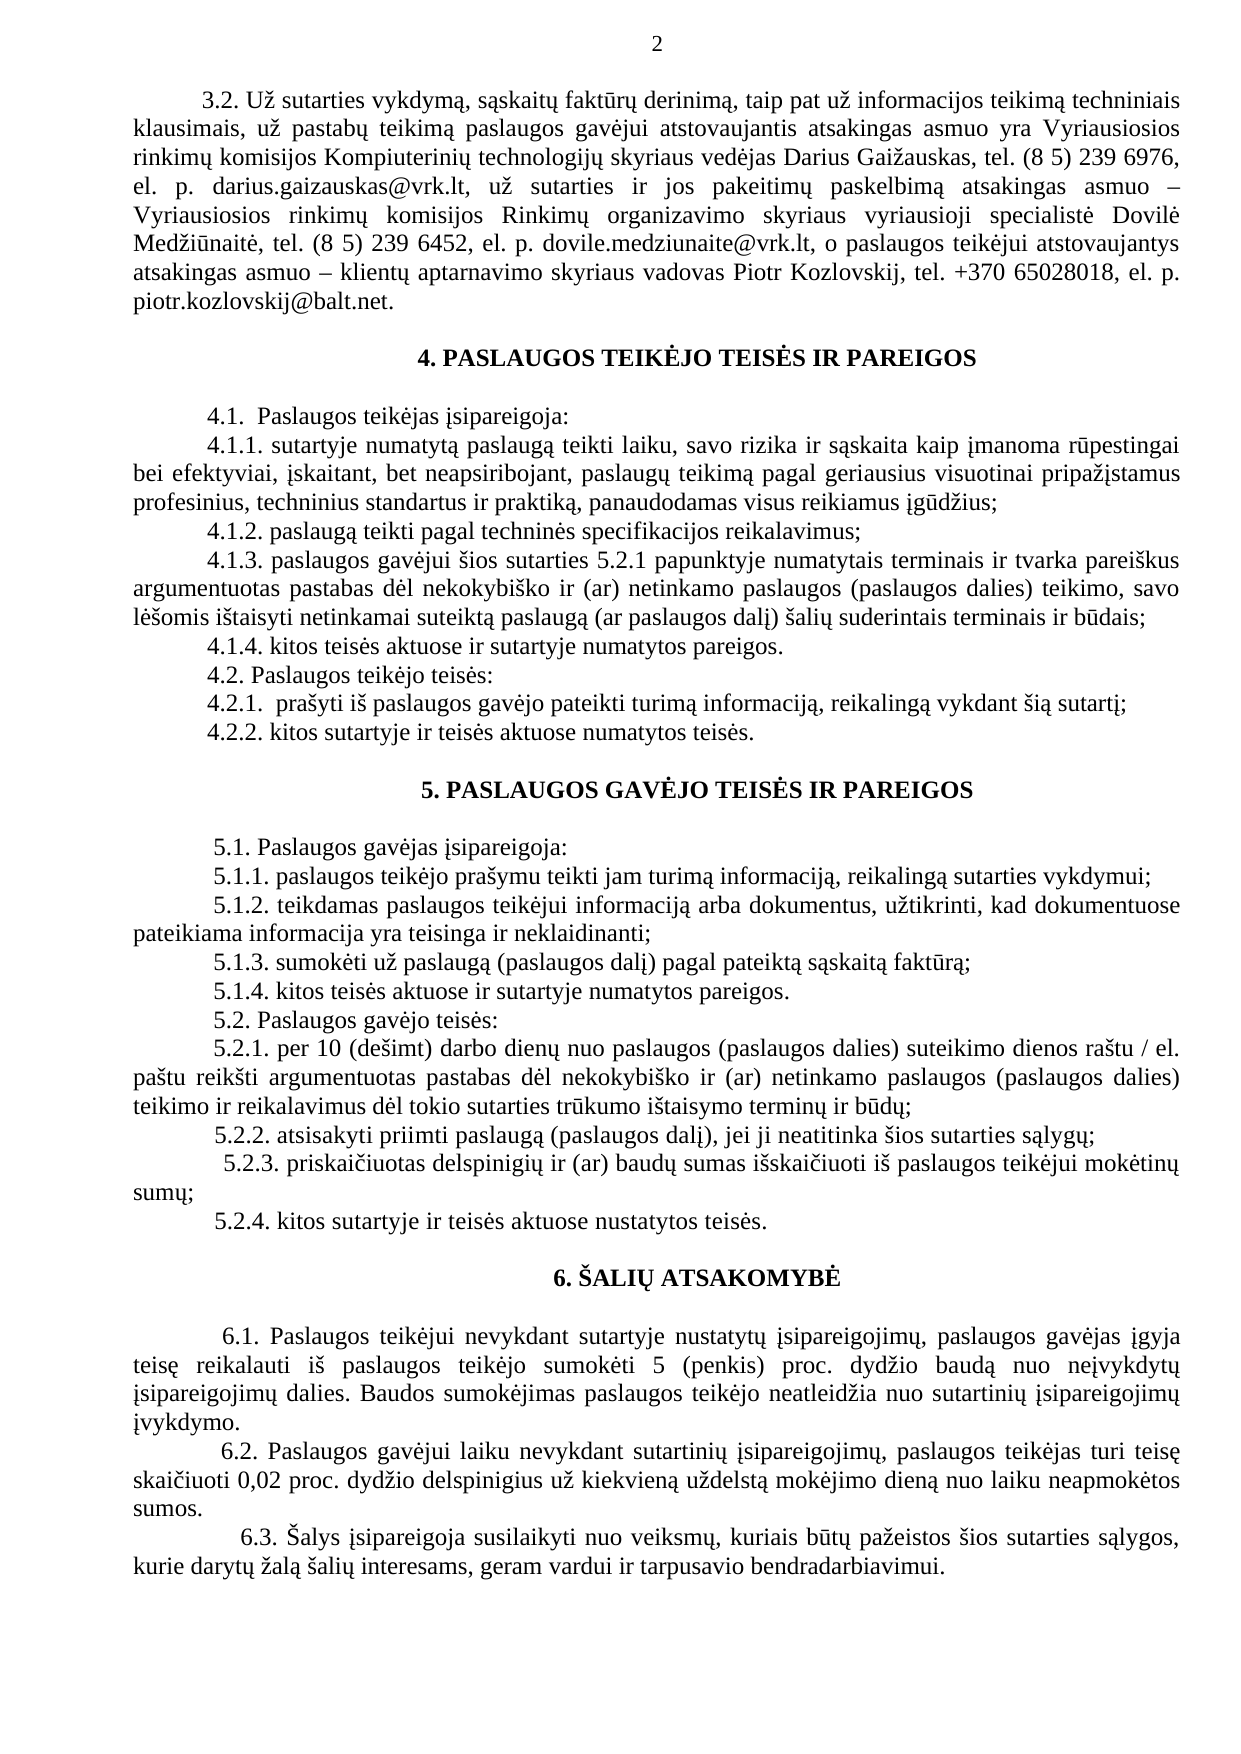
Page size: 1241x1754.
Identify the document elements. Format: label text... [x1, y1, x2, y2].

text 4.2. Paslaugos teikėjo teisės: [133, 660, 1181, 688]
text 3.2. Už sutarties vykdymą, sąskaitų faktūrų derinimą, taip pat už informacijos teikimą techniniais klausimais, už pastabų teikimą paslaugos gavėjui atstovaujantis atsakingas asmuo yra Vyriausiosios rinkimų komisijos Kompiuterinių technologijų skyriaus vedėjas Darius Gaižauskas, tel. (8 5) 239 6976, el. p. darius.gaizauskas@vrk.lt, už sutarties ir jos pakeitimų paskelbimą atsakingas asmuo – Vyriausiosios rinkimų komisijos Rinkimų organizavimo skyriaus vyriausioji specialistė Dovilė Medžiūnaitė, tel. (8 5) 239 6452, el. p. dovile.medziunaite@vrk.lt, o paslaugos teikėjui atstovaujantys atsakingas asmuo – klientų aptarnavimo skyriaus vadovas Piotr Kozlovskij, tel. +370 65028018, el. p. piotr.kozlovskij@balt.net. [133, 85, 1181, 315]
text 5.1.4. kitos teisės aktuose ir sutartyje numatytos pareigos. [133, 976, 1181, 1005]
text 4.1.1. sutartyje numatytą paslaugą teikti laiku, savo rizika ir sąskaita kaip įmanoma rūpestingai bei efektyviai, įskaitant, bet neapsiribojant, paslaugų teikimą pagal geriausius visuotinai pripažįstamus profesinius, techninius standartus ir praktiką, panaudodamas visus reikiamus įgūdžius; [133, 430, 1181, 516]
text 4.1.4. kitos teisės aktuose ir sutartyje numatytos pareigos. [133, 631, 1181, 660]
text 4.1.3. paslaugos gavėjui šios sutarties 5.2.1 papunktyje numatytais terminais ir tvarka pareiškus argumentuotas pastabas dėl nekokybiško ir (ar) netinkamo paslaugos (paslaugos dalies) teikimo, savo lėšomis ištaisyti netinkamai suteiktą paslaugą (ar paslaugos dalį) šalių suderintais terminais ir būdais; [133, 545, 1181, 631]
text 6.3. Šalys įsipareigoja susilaikyti nuo veiksmų, kuriais būtų pažeistos šios sutarties sąlygos, kurie darytų žalą šalių interesams, geram vardui ir tarpusavio bendradarbiavimui. [133, 1522, 1181, 1580]
text 5.1.2. teikdamas paslaugos teikėjui informaciją arba dokumentus, užtikrinti, kad dokumentuose pateikiama informacija yra teisinga ir neklaidinanti; [133, 890, 1181, 947]
text 5. paslaugOS gavėjo teisės ir pareigos [133, 775, 1181, 803]
text 5.1. Paslaugos gavėjas įsipareigoja: [133, 832, 1181, 861]
text 6.2. Paslaugos gavėjui laiku nevykdant sutartinių įsipareigojimų, paslaugos teikėjas turi teisę skaičiuoti 0,02 proc. dydžio delspinigius už kiekvieną uždelstą mokėjimo dieną nuo laiku neapmokėtos sumos. [133, 1436, 1181, 1522]
text 4.1.2. paslaugą teikti pagal techninės specifikacijos reikalavimus; [133, 516, 1181, 545]
text 5.2.3. priskaičiuotas delspinigių ir (ar) baudų sumas išskaičiuoti iš paslaugos teikėjui mokėtinų sumų; [133, 1148, 1181, 1206]
text 4.1. Paslaugos teikėjas įsipareigoja: [133, 401, 1181, 430]
text 4. PaslaugOS teikėjo teisės ir pareigos [133, 343, 1181, 372]
text 5.2.4. kitos sutartyje ir teisės aktuose nustatytos teisės. [133, 1206, 1181, 1235]
text 6.1. Paslaugos teikėjui nevykdant sutartyje nustatytų įsipareigojimų, paslaugos gavėjas įgyja teisę reikalauti iš paslaugos teikėjo sumokėti 5 (penkis) proc. dydžio baudą nuo neįvykdytų įsipareigojimų dalies. Baudos sumokėjimas paslaugos teikėjo neatleidžia nuo sutartinių įsipareigojimų įvykdymo. [133, 1321, 1181, 1436]
text 5.1.3. sumokėti už paslaugą (paslaugos dalį) pagal pateiktą sąskaitą faktūrą; [133, 947, 1181, 976]
text 4.2.2. kitos sutartyje ir teisės aktuose numatytos teisės. [133, 717, 1181, 746]
text 4.2.1. prašyti iš paslaugos gavėjo pateikti turimą informaciją, reikalingą vykdant šią sutartį; [133, 688, 1181, 717]
text 5.2.2. atsisakyti priimti paslaugą (paslaugos dalį), jei ji neatitinka šios sutarties sąlygų; [133, 1120, 1181, 1148]
text 5.2. Paslaugos gavėjo teisės: [133, 1005, 1181, 1033]
text 6. ŠALIŲ ATSAKOMYBĖ [133, 1263, 1181, 1292]
text 5.1.1. paslaugos teikėjo prašymu teikti jam turimą informaciją, reikalingą sutarties vykdymui; [133, 861, 1181, 890]
text 5.2.1. per 10 (dešimt) darbo dienų nuo paslaugos (paslaugos dalies) suteikimo dienos raštu / el. paštu reikšti argumentuotas pastabas dėl nekokybiško ir (ar) netinkamo paslaugos (paslaugos dalies) teikimo ir reikalavimus dėl tokio sutarties trūkumo ištaisymo terminų ir būdų; [133, 1033, 1181, 1120]
